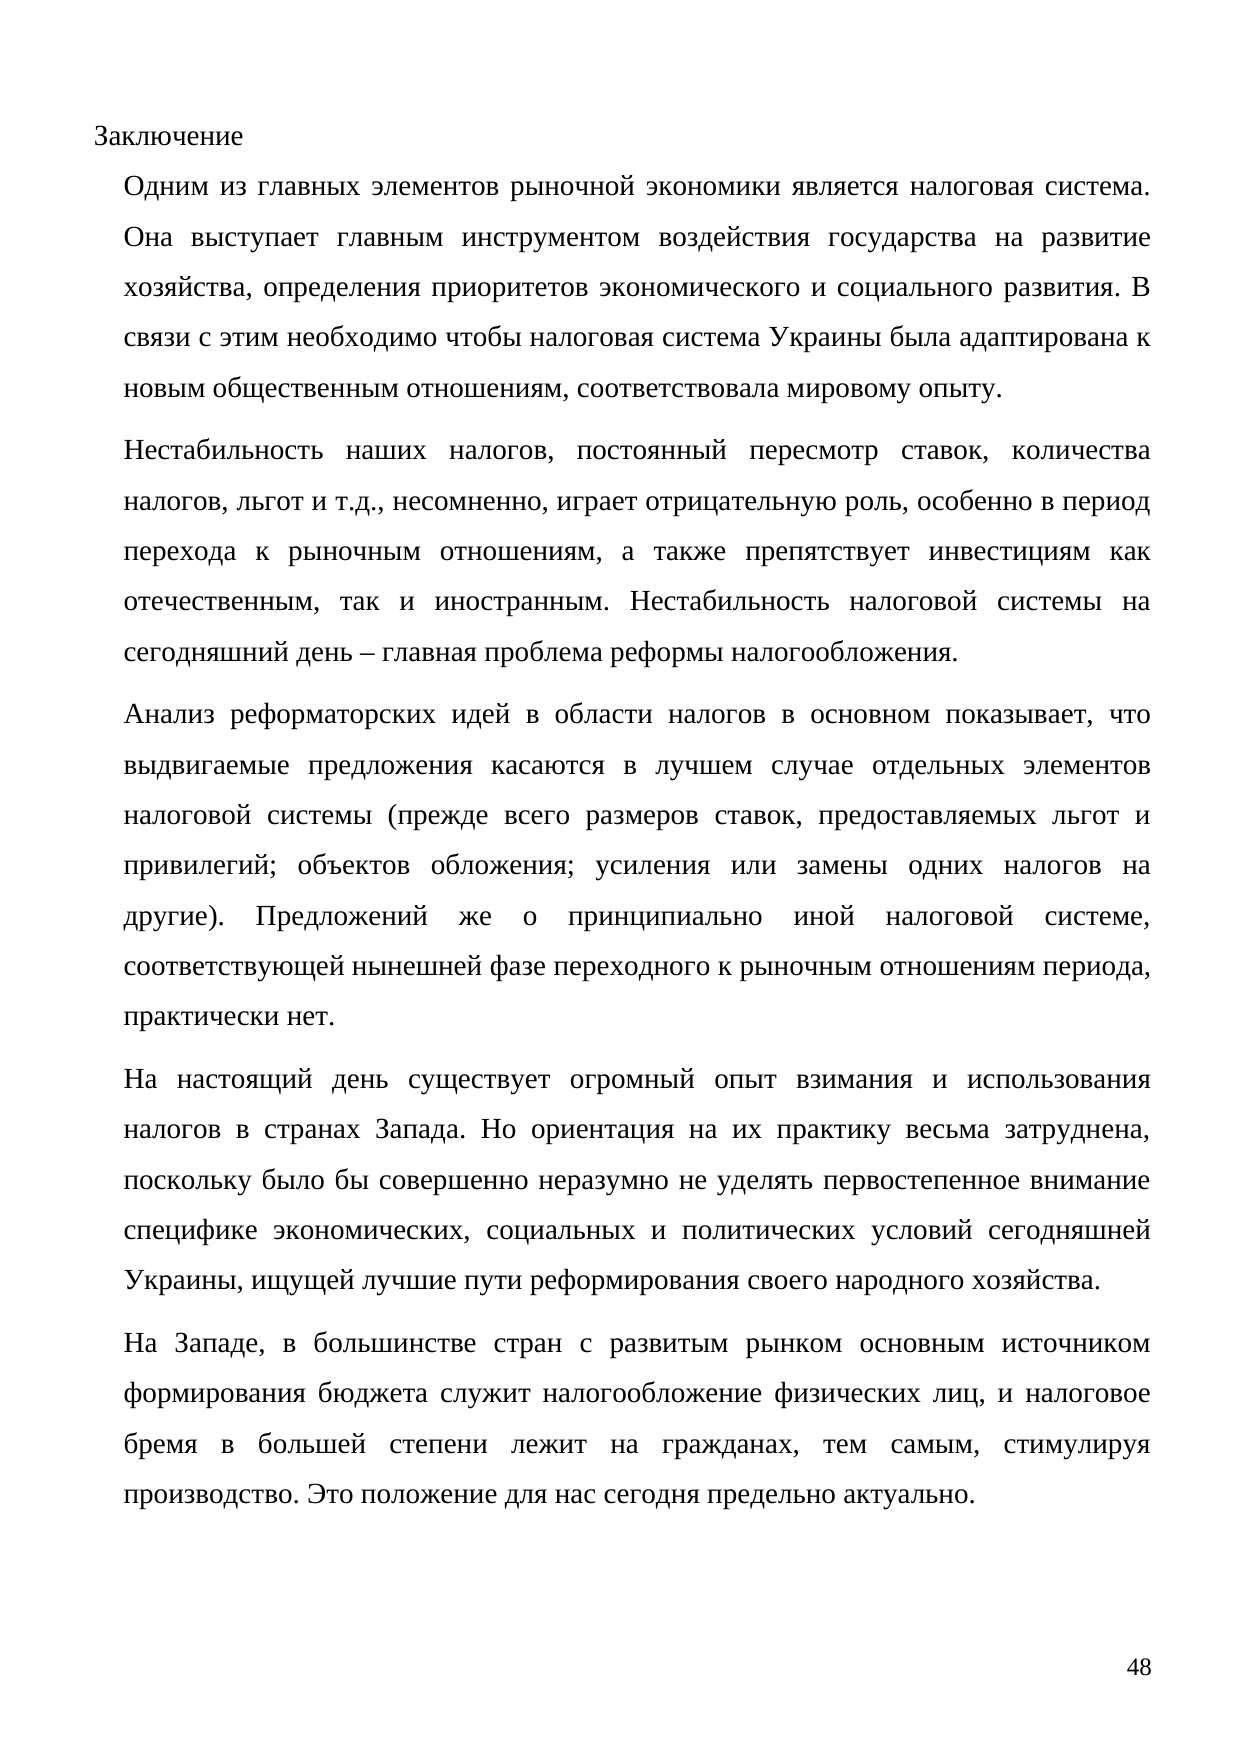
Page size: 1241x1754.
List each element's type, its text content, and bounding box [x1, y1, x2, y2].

text Заключение [94, 118, 1152, 152]
text На Западе, в большинстве стран с развитым рынком основным источником формирования бюджета служит налогообложение физических лиц, и налоговое бремя в большей степени лежит на гражданах, тем самым, стимулируя производство. Это положение для нас сегодня предельно актуально. [123, 1325, 1152, 1510]
text Одним из главных элементов рыночной экономики является налоговая система. Она выступает главным инструментом воздействия государства на развитие хозяйства, определения приоритетов экономического и социального развития. В связи с этим необходимо чтобы налоговая система Украины была адаптирована к новым общественным отношениям, соответствовала мировому опыту. [123, 168, 1152, 403]
text На настоящий день существует огромный опыт взимания и использования налогов в странах Запада. Но ориентация на их практику весьма затруднена, поскольку было бы совершенно неразумно не уделять первостепенное внимание специфике экономических, социальных и политических условий сегодняшней Украины, ищущей лучшие пути реформирования своего народного хозяйства. [123, 1061, 1152, 1296]
text Анализ реформаторских идей в области налогов в основном показывает, что выдвигаемые предложения касаются в лучшем случае отдельных элементов налоговой системы (прежде всего размеров ставок, предоставляемых льгот и привилегий; объектов обложения; усиления или замены одних налогов на другие). Предложений же о принципиально иной налоговой системе, соответствующей нынешней фазе переходного к рыночным отношениям периода, практически нет. [123, 697, 1152, 1032]
text Нестабильность наших налогов, постоянный пересмотр ставок, количества налогов, льгот и т.д., несомненно, играет отрицательную роль, особенно в период перехода к рыночным отношениям, а также препятствует инвестициям как отечественным, так и иностранным. Нестабильность налоговой системы на сегодняшний день – главная проблема реформы налогообложения. [123, 432, 1152, 667]
